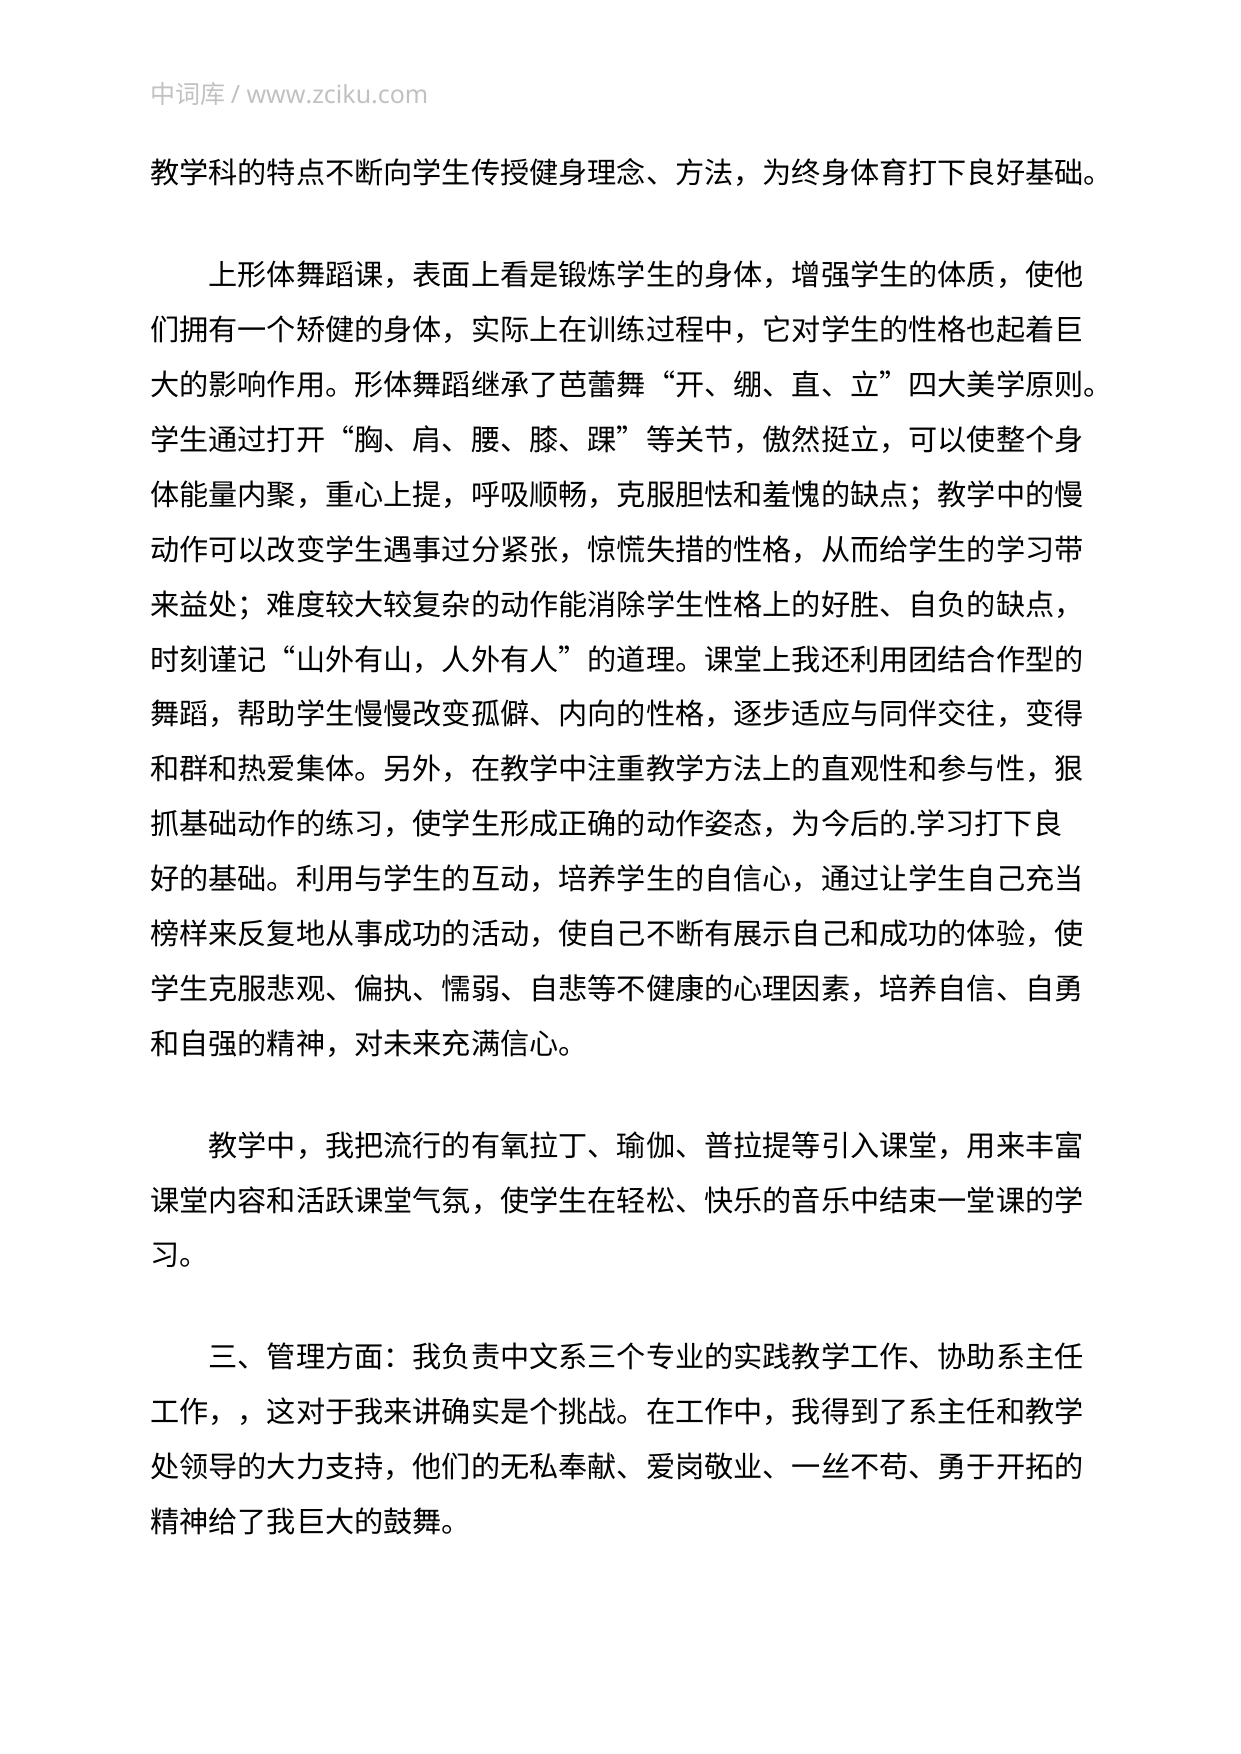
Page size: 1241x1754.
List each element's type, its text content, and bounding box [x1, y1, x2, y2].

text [150, 150, 1090, 192]
text 教学中，我把流行的有氧拉丁、瑜伽、普拉提等引入课堂，用来丰富课堂内容和活跃课堂气氛，使学生在轻松、快乐的音乐中结束一堂课的学习。 [150, 1122, 1090, 1274]
text 上形体舞蹈课，表面上看是锻炼学生的身体，增强学生的体质，使他们拥有一个矫健的身体，实际上在训练过程中，它对学生的性格也起着巨大的影响作用。形体舞蹈继承了芭蕾舞“开、绷、直、立”四大美学原则。学生通过打开“胸、肩、腰、膝、踝”等关节，傲然挺立，可以使整个身体能量内聚，重心上提，呼吸顺畅，克服胆怯和羞愧的缺点；教学中的慢动作可以改变学生遇事过分紧张，惊慌失措的性格，从而给学生的学习带来益处；难度较大较复杂的动作能消除学生性格上的好胜、自负的缺点，时刻谨记“山外有山，人外有人”的道理。课堂上我还利用团结合作型的舞蹈，帮助学生慢慢改变孤僻、内向的性格，逐步适应与同伴交往，变得和群和热爱集体。另外，在教学中注重教学方法上的直观性和参与性，狠抓基础动作的练习，使学生形成正确的动作姿态，为今后的.学习打下良好的基础。利用与学生的互动，培养学生的自信心，通过让学生自己充当榜样来反复地从事成功的活动，使自己不断有展示自己和成功的体验，使学生克服悲观、偏执、懦弱、自悲等不健康的心理因素，培养自信、自勇和自强的精神，对未来充满信心。 [150, 252, 1090, 1063]
text 三、管理方面：我负责中文系三个专业的实践教学工作、协助系主任工作，，这对于我来讲确实是个挑战。在工作中，我得到了系主任和教学处领导的大力支持，他们的无私奉献、爱岗敬业、一丝不苟、勇于开拓的精神给了我巨大的鼓舞。 [150, 1334, 1090, 1541]
